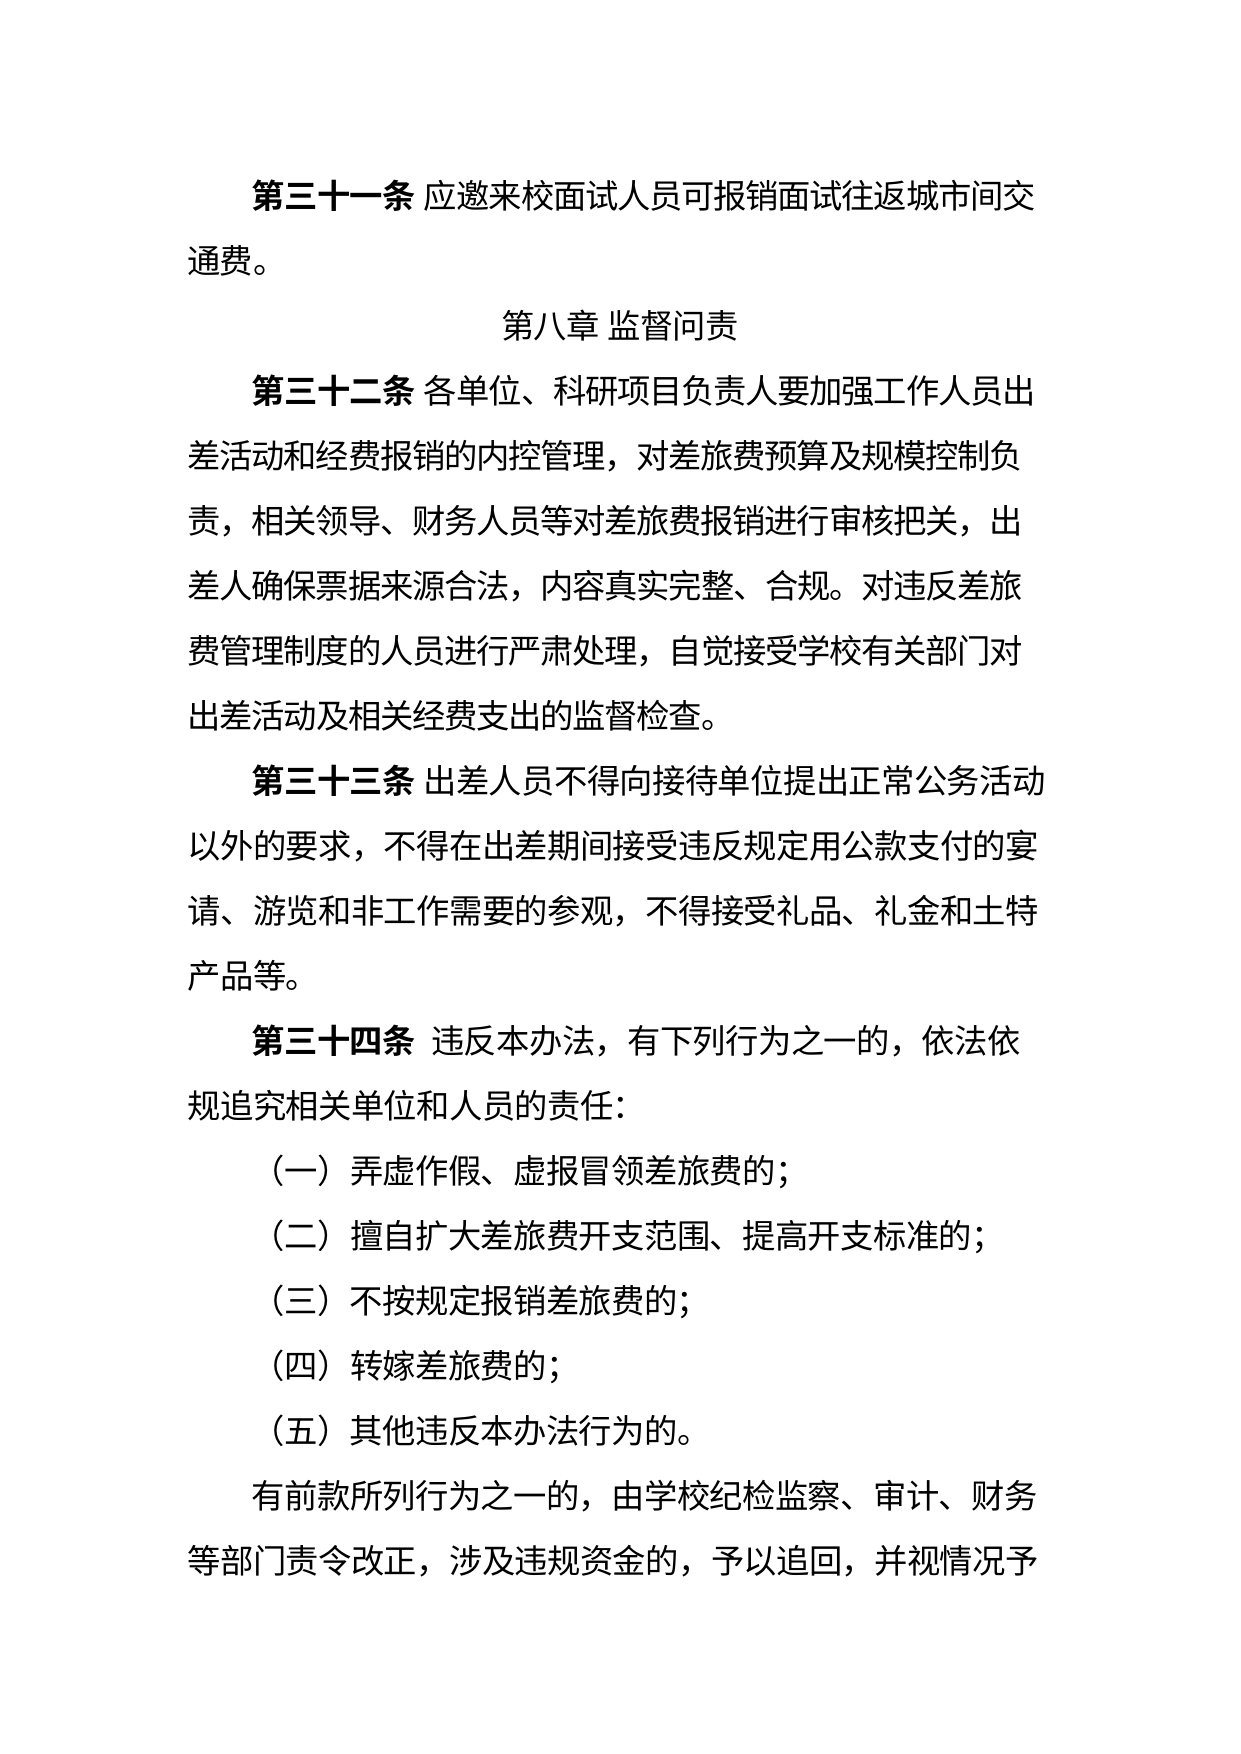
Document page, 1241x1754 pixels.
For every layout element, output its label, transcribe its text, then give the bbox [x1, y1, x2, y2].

text （三）不按规定报销差旅费的； [187, 1267, 1053, 1332]
text （二）擅自扩大差旅费开支范围、提高开支标准的； [187, 1202, 1053, 1267]
text 第三十二条 各单位、科研项目负责人要加强工作人员出差活动和经费报销的内控管理，对差旅费预算及规模控制负责，相关领导、财务人员等对差旅费报销进行审核把关，出差人确保票据来源合法，内容真实完整、合规。对违反差旅费管理制度的人员进行严肃处理，自觉接受学校有关部门对出差活动及相关经费支出的监督检查。 [187, 357, 1053, 747]
text 第三十一条 应邀来校面试人员可报销面试往返城市间交通费。 [187, 162, 1053, 292]
text 第三十四条 违反本办法，有下列行为之一的，依法依规追究相关单位和人员的责任： [187, 1007, 1053, 1137]
text （四）转嫁差旅费的； [187, 1332, 1053, 1397]
text 第八章 监督问责 [187, 292, 1053, 357]
text （五）其他违反本办法行为的。 [187, 1397, 1053, 1462]
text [187, 1462, 1053, 1592]
text （一）弄虚作假、虚报冒领差旅费的； [187, 1137, 1053, 1202]
text 第三十三条 出差人员不得向接待单位提出正常公务活动以外的要求，不得在出差期间接受违反规定用公款支付的宴请、游览和非工作需要的参观，不得接受礼品、礼金和土特产品等。 [187, 747, 1053, 1007]
